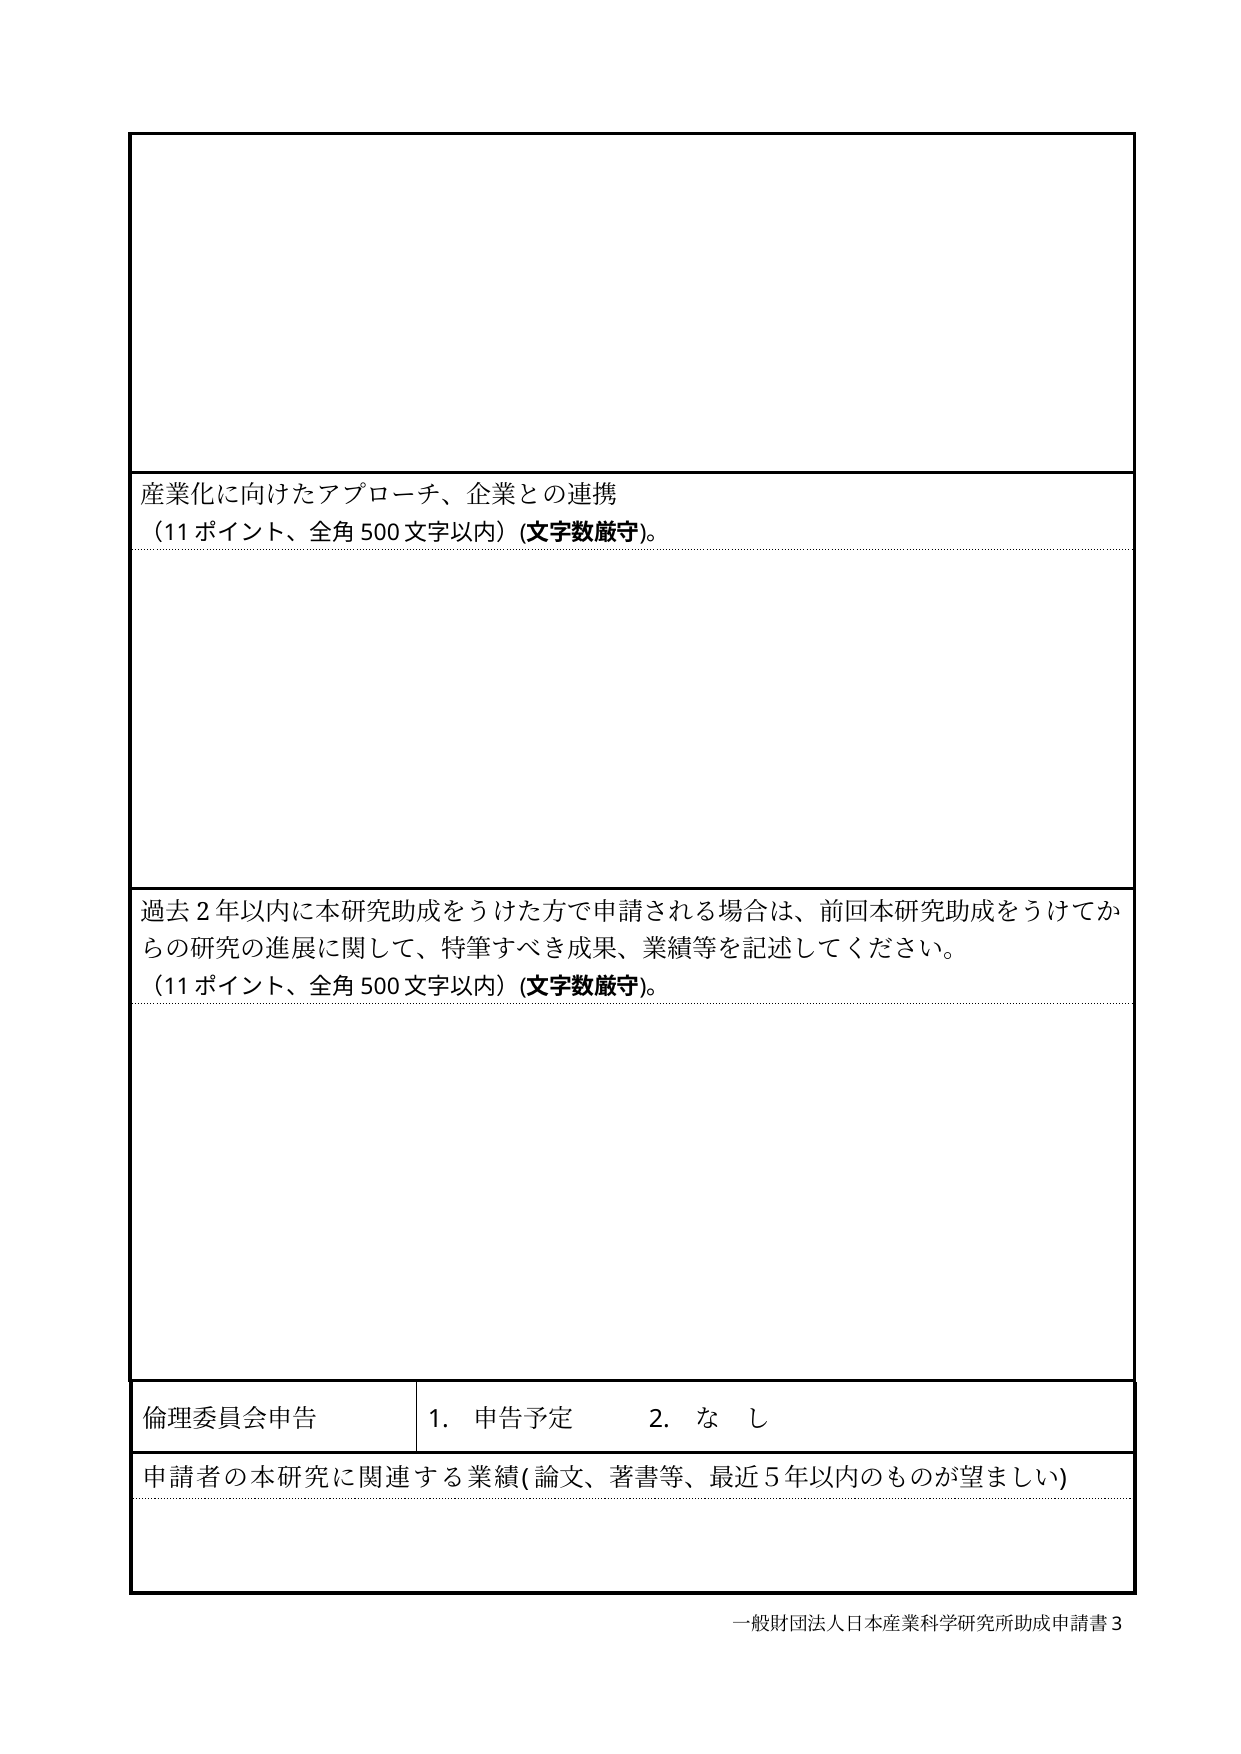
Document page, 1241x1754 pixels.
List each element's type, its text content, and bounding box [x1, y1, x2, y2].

table_header 倫理委員会申告 [133, 1382, 416, 1451]
table_cell [132, 1003, 1133, 1379]
table_cell 過去2年以内に本研究助成をうけた方で申請される場合は、前回本研究助成をうけてからの研究の進展に関して、特筆すべき成果、業績等を記述してください。 （11ポイント、全角500文字以内）(文字数厳守)。 [132, 890, 1133, 1003]
table_cell 申請者の本研究に関連する業績(論文、著書等、最近５年以内のものが望ましい) [133, 1454, 1133, 1498]
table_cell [132, 135, 1133, 471]
table_cell [133, 1498, 1133, 1591]
table_cell 産業化に向けたアプローチ、企業との連携 （11ポイント、全角500文字以内）(文字数厳守)。 [132, 474, 1133, 549]
table_cell [132, 549, 1133, 887]
table_header 1. 申告予定 2. な し [417, 1382, 1133, 1451]
